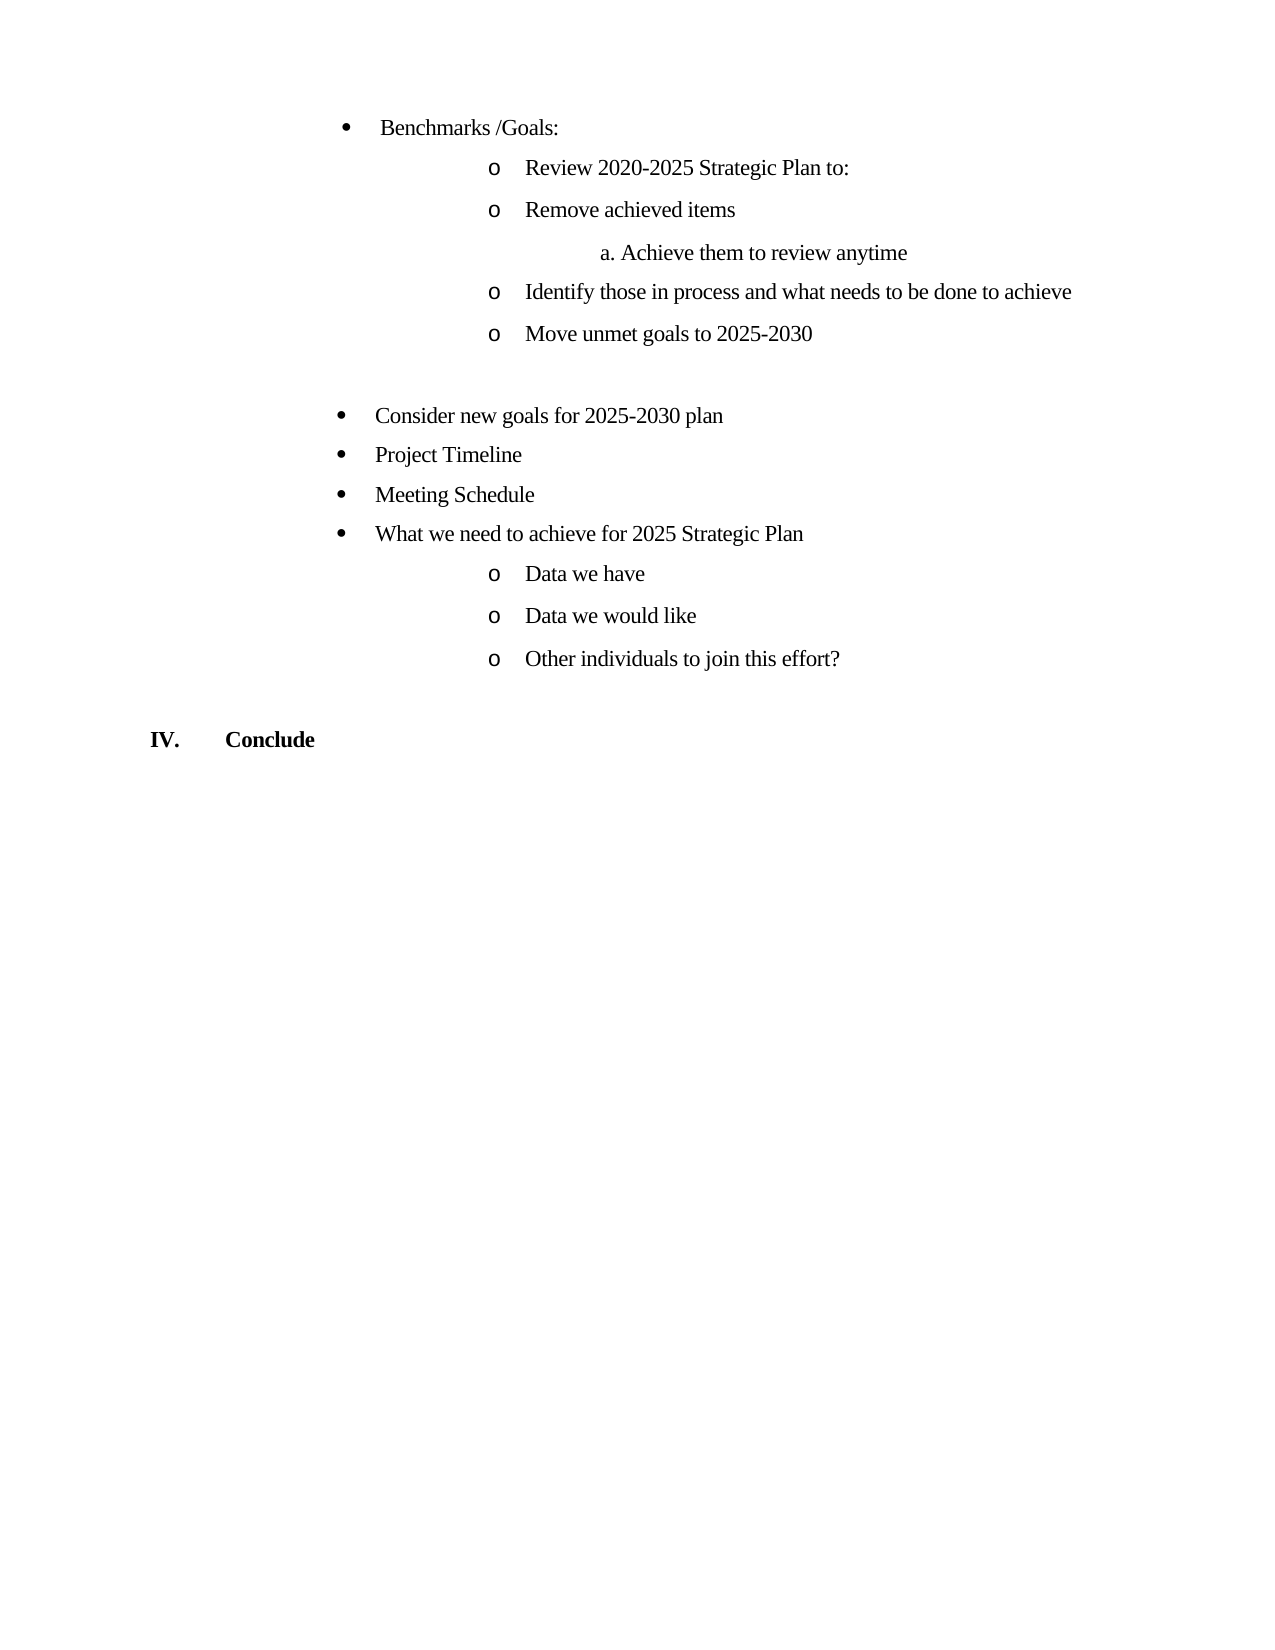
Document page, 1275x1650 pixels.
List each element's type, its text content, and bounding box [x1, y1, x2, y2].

list Project Timeline [337, 442, 1189, 468]
list Identify those in process and what needs to be done to achieve [487, 278, 1189, 306]
list Remove achieved items [487, 196, 1189, 224]
text a. Achieve them to review anytime [450, 238, 1189, 265]
list Review 2020-2025 Strategic Plan to: [487, 154, 1189, 182]
list Other individuals to join this effort? [487, 644, 1189, 673]
list Conclude [150, 726, 1189, 753]
list Benchmarks /Goals: [342, 114, 1189, 141]
list Data we have [487, 560, 1189, 588]
list Meeting Schedule [337, 481, 1189, 507]
list Data we would like [487, 602, 1189, 631]
list What we need to achieve for 2025 Strategic Plan [337, 521, 1189, 547]
list Move unmet goals to 2025-2030 [487, 320, 1189, 348]
list Consider new goals for 2025-2030 plan [337, 402, 1189, 428]
